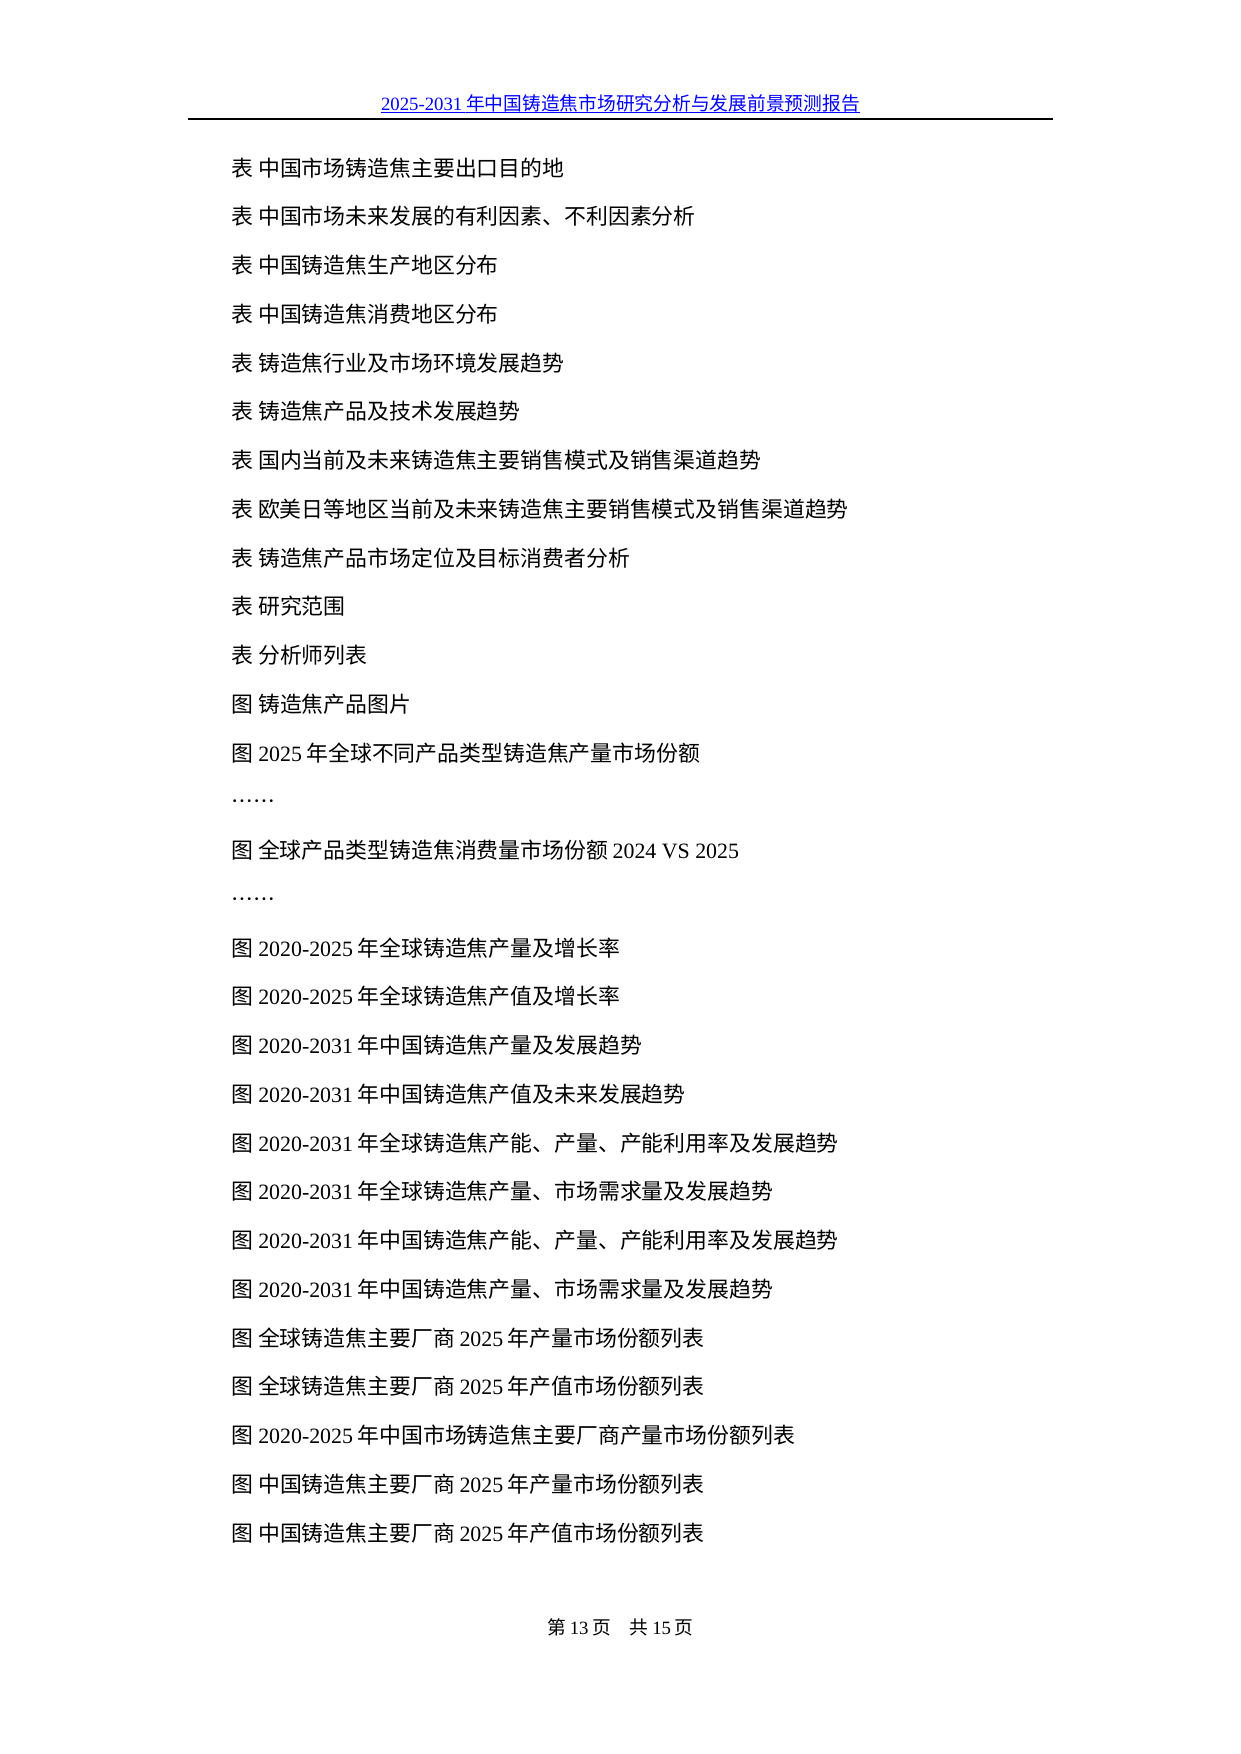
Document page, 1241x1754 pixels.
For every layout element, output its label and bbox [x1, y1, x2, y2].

text [187, 150, 1053, 1548]
